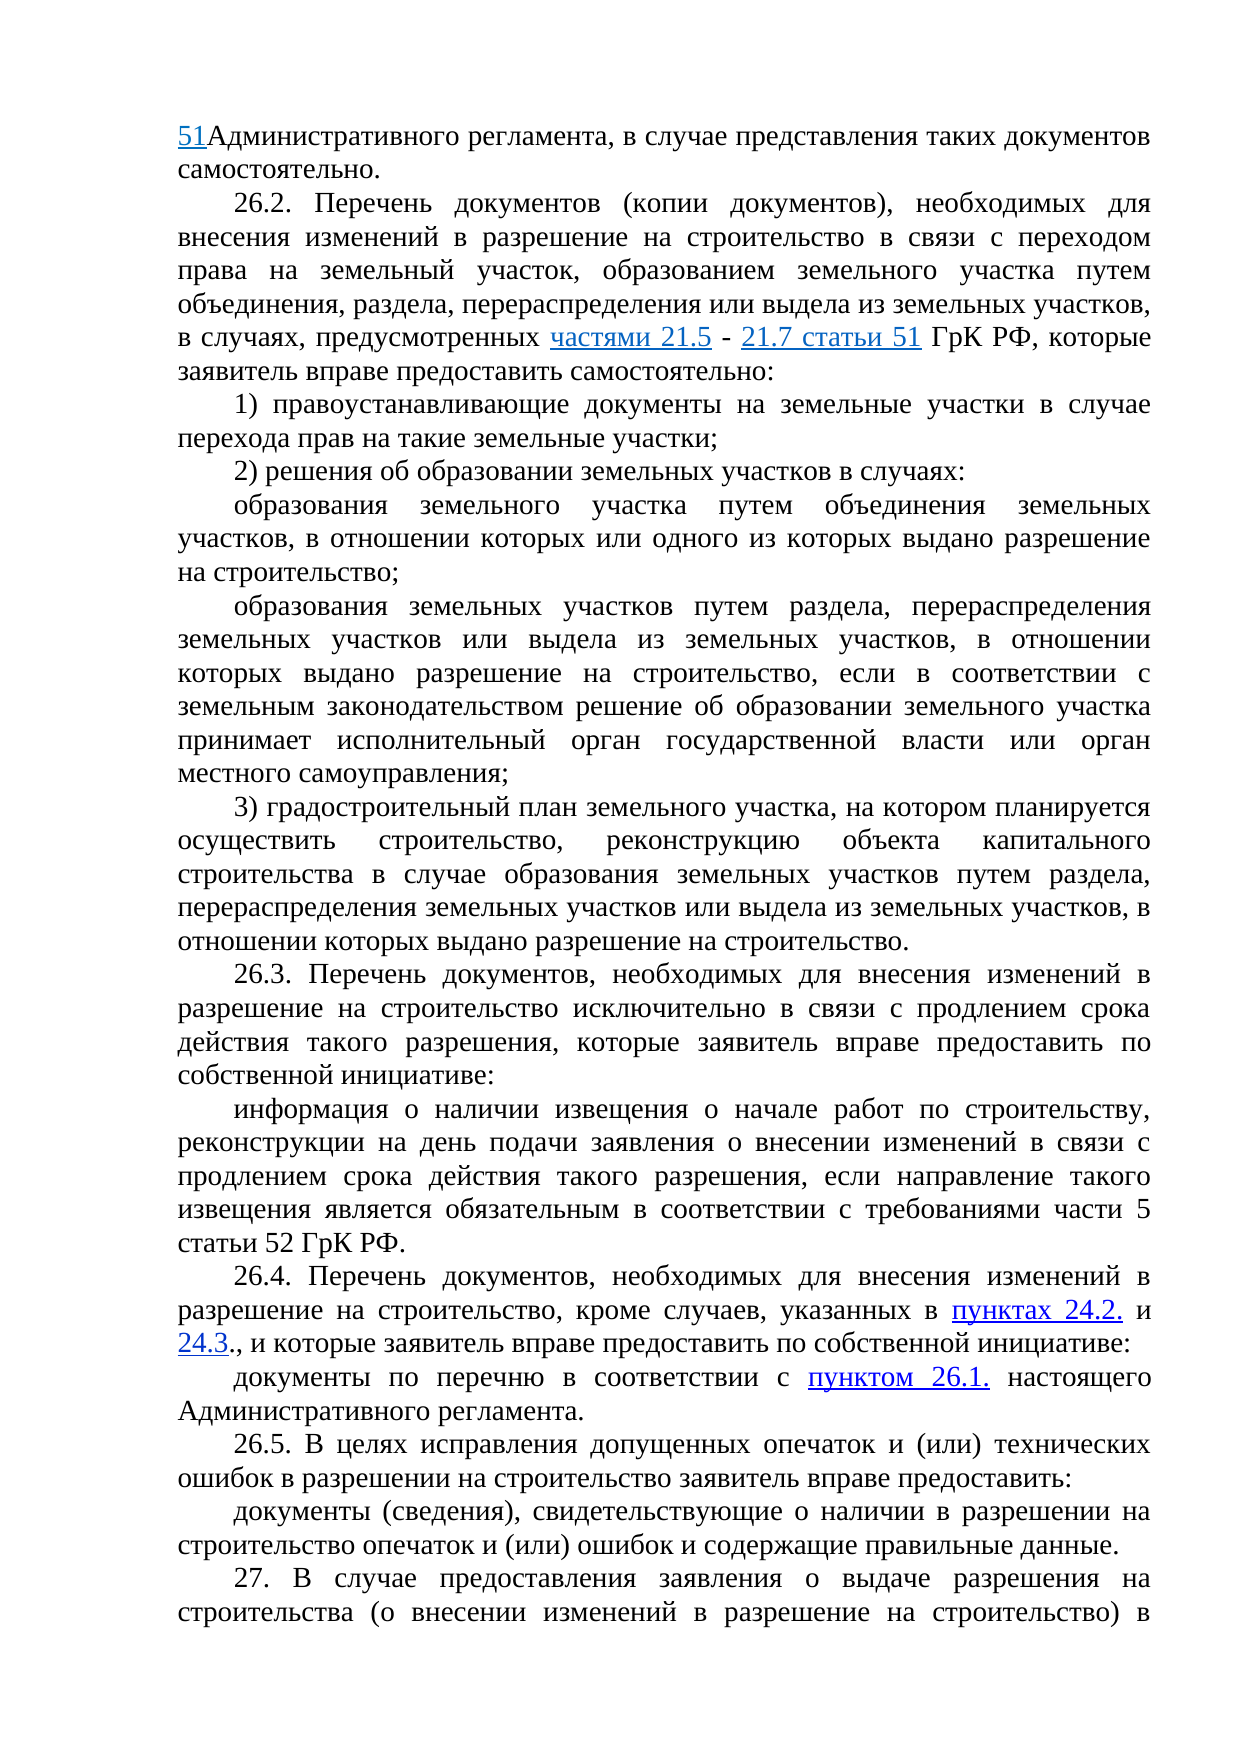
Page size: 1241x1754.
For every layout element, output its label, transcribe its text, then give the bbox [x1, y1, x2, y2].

text образования земельных участков путем раздела, перераспределения земельных участков или выдела из земельных участков, в отношении которых выдано разрешение на строительство, если в соответствии с земельным законодательством решение об образовании земельного участка принимает исполнительный орган государственной власти или орган местного самоуправления; [177, 588, 1152, 789]
text 26.2. Перечень документов (копии документов), необходимых для внесения изменений в разрешение на строительство в связи с переходом права на земельный участок, образованием земельного участка путем объединения, раздела, перераспределения или выдела из земельных участков, в случаях, предусмотренных частями 21.5 - 21.7 статьи 51 ГрК РФ, которые заявитель вправе предоставить самостоятельно: [177, 185, 1152, 386]
text 3) градостроительный план земельного участка, на котором планируется осуществить строительство, реконструкцию объекта капитального строительства в случае образования земельных участков путем раздела, перераспределения земельных участков или выдела из земельных участков, в отношении которых выдано разрешение на строительство. [177, 789, 1152, 957]
text 1) правоустанавливающие документы на земельные участки в случае перехода прав на такие земельные участки; [177, 386, 1152, 453]
text документы (сведения), свидетельствующие о наличии в разрешении на строительство опечаток и (или) ошибок и содержащие правильные данные. [177, 1493, 1152, 1560]
text 26.3. Перечень документов, необходимых для внесения изменений в разрешение на строительство исключительно в связи с продлением срока действия такого разрешения, которые заявитель вправе предоставить по собственной инициативе: [177, 957, 1152, 1091]
text 26.5. В целях исправления допущенных опечаток и (или) технических ошибок в разрешении на строительство заявитель вправе предоставить: [177, 1426, 1152, 1493]
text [177, 1560, 1152, 1627]
text информация о наличии извещения о начале работ по строительству, реконструкции на день подачи заявления о внесении изменений в связи с продлением срока действия такого разрешения, если направление такого извещения является обязательным в соответствии с требованиями части 5 статьи 52 ГрК РФ. [177, 1091, 1152, 1258]
text образования земельного участка путем объединения земельных участков, в отношении которых или одного из которых выдано разрешение на строительство; [177, 487, 1152, 588]
text документы по перечню в соответствии с пунктом 26.1. настоящего Административного регламента. [177, 1359, 1152, 1426]
text 2) решения об образовании земельных участков в случаях: [177, 453, 1152, 487]
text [177, 118, 1152, 185]
text 26.4. Перечень документов, необходимых для внесения изменений в разрешение на строительство, кроме случаев, указанных в пунктах 24.2. и 24.3., и которые заявитель вправе предоставить по собственной инициативе: [177, 1258, 1152, 1359]
